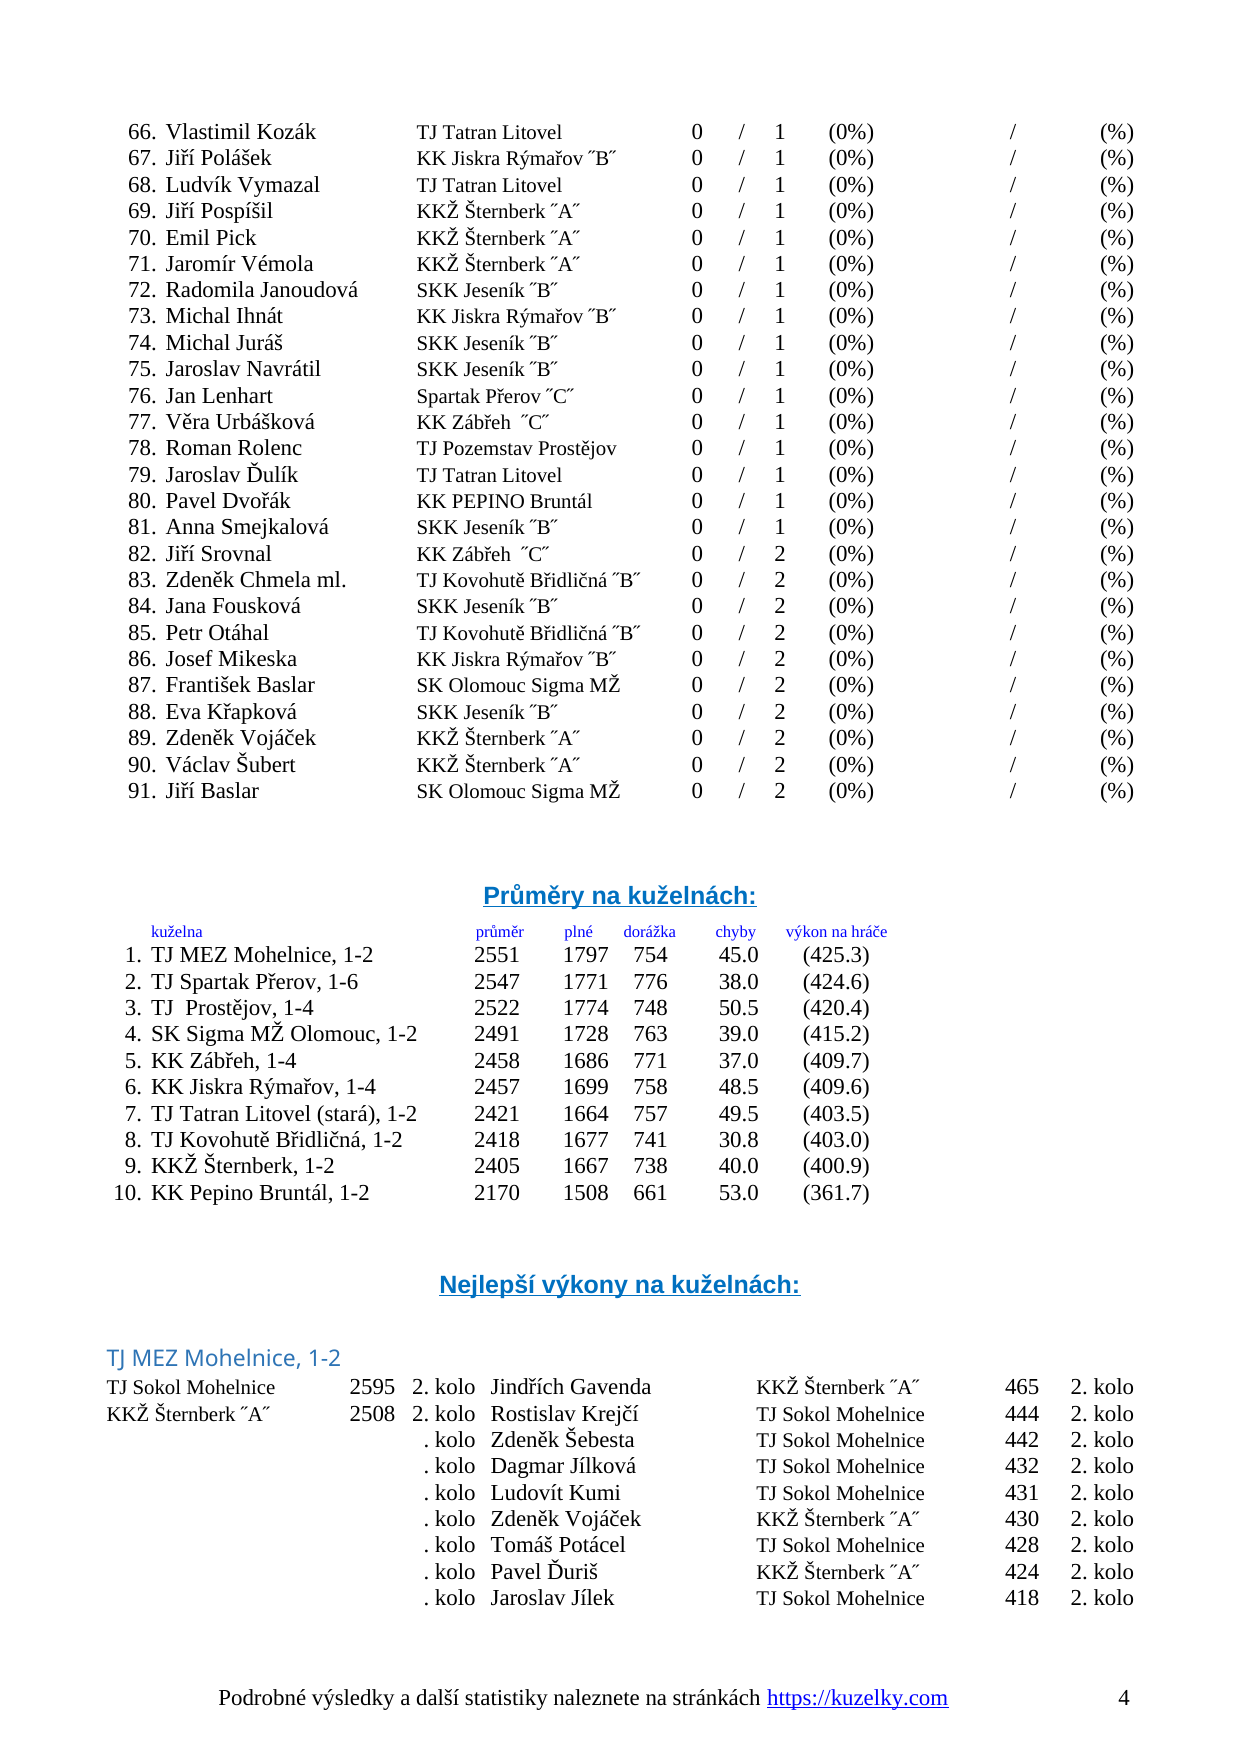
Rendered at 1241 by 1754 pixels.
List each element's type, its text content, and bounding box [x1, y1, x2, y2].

text 80. Pavel Dvořák KK PEPINO Bruntál 0 / 1 (0%) / (%) [106, 487, 1134, 513]
text . kolo Jaroslav Jílek TJ Sokol Mohelnice 418 2. kolo [106, 1584, 1134, 1610]
text 79. Jaroslav Ďulík TJ Tatran Litovel 0 / 1 (0%) / (%) [106, 461, 1134, 487]
text kuželna průměr plné dorážka chyby výkon na hráče [106, 922, 1134, 941]
text 91. Jiří Baslar SK Olomouc Sigma MŽ 0 / 2 (0%) / (%) [106, 777, 1134, 803]
text 68. Ludvík Vymazal TJ Tatran Litovel 0 / 1 (0%) / (%) [106, 171, 1134, 197]
text 85. Petr Otáhal TJ Kovohutě Břidličná ˝B˝ 0 / 2 (0%) / (%) [106, 619, 1134, 645]
text Nejlepší výkony na kuželnách: [94, 1270, 1145, 1299]
text . kolo Ludovít Kumi TJ Sokol Mohelnice 431 2. kolo [106, 1479, 1134, 1505]
text 84. Jana Fousková SKK Jeseník ˝B˝ 0 / 2 (0%) / (%) [106, 592, 1134, 619]
text TJ Sokol Mohelnice 2595 2. kolo Jindřích Gavenda KKŽ Šternberk ˝A˝ 465 2. kolo [106, 1373, 1134, 1399]
text 9. KKŽ Šternberk, 1-2 2405 1667 738 40.0 (400.9) [106, 1152, 1134, 1179]
text 70. Emil Pick KKŽ Šternberk ˝A˝ 0 / 1 (0%) / (%) [106, 223, 1134, 250]
text 87. František Baslar SK Olomouc Sigma MŽ 0 / 2 (0%) / (%) [106, 672, 1134, 698]
subtitle TJ MEZ Mohelnice, 1-2 [106, 1342, 1134, 1373]
text Průměry na kuželnách: [94, 881, 1145, 910]
text 75. Jaroslav Navrátil SKK Jeseník ˝B˝ 0 / 1 (0%) / (%) [106, 355, 1134, 382]
text KKŽ Šternberk ˝A˝ 2508 2. kolo Rostislav Krejčí TJ Sokol Mohelnice 444 2. kolo [106, 1399, 1134, 1426]
text 6. KK Jiskra Rýmařov, 1-4 2457 1699 758 48.5 (409.6) [106, 1073, 1134, 1099]
text 71. Jaromír Vémola KKŽ Šternberk ˝A˝ 0 / 1 (0%) / (%) [106, 250, 1134, 276]
text 89. Zdeněk Vojáček KKŽ Šternberk ˝A˝ 0 / 2 (0%) / (%) [106, 724, 1134, 751]
text . kolo Pavel Ďuriš KKŽ Šternberk ˝A˝ 424 2. kolo [106, 1558, 1134, 1584]
text 69. Jiří Pospíšil KKŽ Šternberk ˝A˝ 0 / 1 (0%) / (%) [106, 197, 1134, 223]
text 83. Zdeněk Chmela ml. TJ Kovohutě Břidličná ˝B˝ 0 / 2 (0%) / (%) [106, 566, 1134, 592]
text 88. Eva Křapková SKK Jeseník ˝B˝ 0 / 2 (0%) / (%) [106, 698, 1134, 724]
text 10. KK Pepino Bruntál, 1-2 2170 1508 661 53.0 (361.7) [106, 1179, 1134, 1205]
text 7. TJ Tatran Litovel (stará), 1-2 2421 1664 757 49.5 (403.5) [106, 1099, 1134, 1126]
text 5. KK Zábřeh, 1-4 2458 1686 771 37.0 (409.7) [106, 1047, 1134, 1073]
text 1. TJ MEZ Mohelnice, 1-2 2551 1797 754 45.0 (425.3) [106, 941, 1134, 968]
text 90. Václav Šubert KKŽ Šternberk ˝A˝ 0 / 2 (0%) / (%) [106, 751, 1134, 777]
text 72. Radomila Janoudová SKK Jeseník ˝B˝ 0 / 1 (0%) / (%) [106, 276, 1134, 303]
text 86. Josef Mikeska KK Jiskra Rýmařov ˝B˝ 0 / 2 (0%) / (%) [106, 645, 1134, 672]
text 2. TJ Spartak Přerov, 1-6 2547 1771 776 38.0 (424.6) [106, 968, 1134, 994]
text . kolo Zdeněk Šebesta TJ Sokol Mohelnice 442 2. kolo [106, 1426, 1134, 1452]
text 76. Jan Lenhart Spartak Přerov ˝C˝ 0 / 1 (0%) / (%) [106, 382, 1134, 408]
text 81. Anna Smejkalová SKK Jeseník ˝B˝ 0 / 1 (0%) / (%) [106, 513, 1134, 540]
text 74. Michal Juráš SKK Jeseník ˝B˝ 0 / 1 (0%) / (%) [106, 329, 1134, 355]
text . kolo Zdeněk Vojáček KKŽ Šternberk ˝A˝ 430 2. kolo [106, 1505, 1134, 1531]
text 8. TJ Kovohutě Břidličná, 1-2 2418 1677 741 30.8 (403.0) [106, 1126, 1134, 1152]
text 4. SK Sigma MŽ Olomouc, 1-2 2491 1728 763 39.0 (415.2) [106, 1021, 1134, 1047]
text 77. Věra Urbášková KK Zábřeh ˝C˝ 0 / 1 (0%) / (%) [106, 408, 1134, 434]
text 82. Jiří Srovnal KK Zábřeh ˝C˝ 0 / 2 (0%) / (%) [106, 540, 1134, 566]
text 3. TJ Prostějov, 1-4 2522 1774 748 50.5 (420.4) [106, 994, 1134, 1021]
text 73. Michal Ihnát KK Jiskra Rýmařov ˝B˝ 0 / 1 (0%) / (%) [106, 303, 1134, 329]
text . kolo Dagmar Jílková TJ Sokol Mohelnice 432 2. kolo [106, 1452, 1134, 1479]
text 67. Jiří Polášek KK Jiskra Rýmařov ˝B˝ 0 / 1 (0%) / (%) [106, 144, 1134, 171]
text . kolo Tomáš Potácel TJ Sokol Mohelnice 428 2. kolo [106, 1531, 1134, 1558]
text 66. Vlastimil Kozák TJ Tatran Litovel 0 / 1 (0%) / (%) [106, 118, 1134, 144]
text 78. Roman Rolenc TJ Pozemstav Prostějov 0 / 1 (0%) / (%) [106, 434, 1134, 461]
